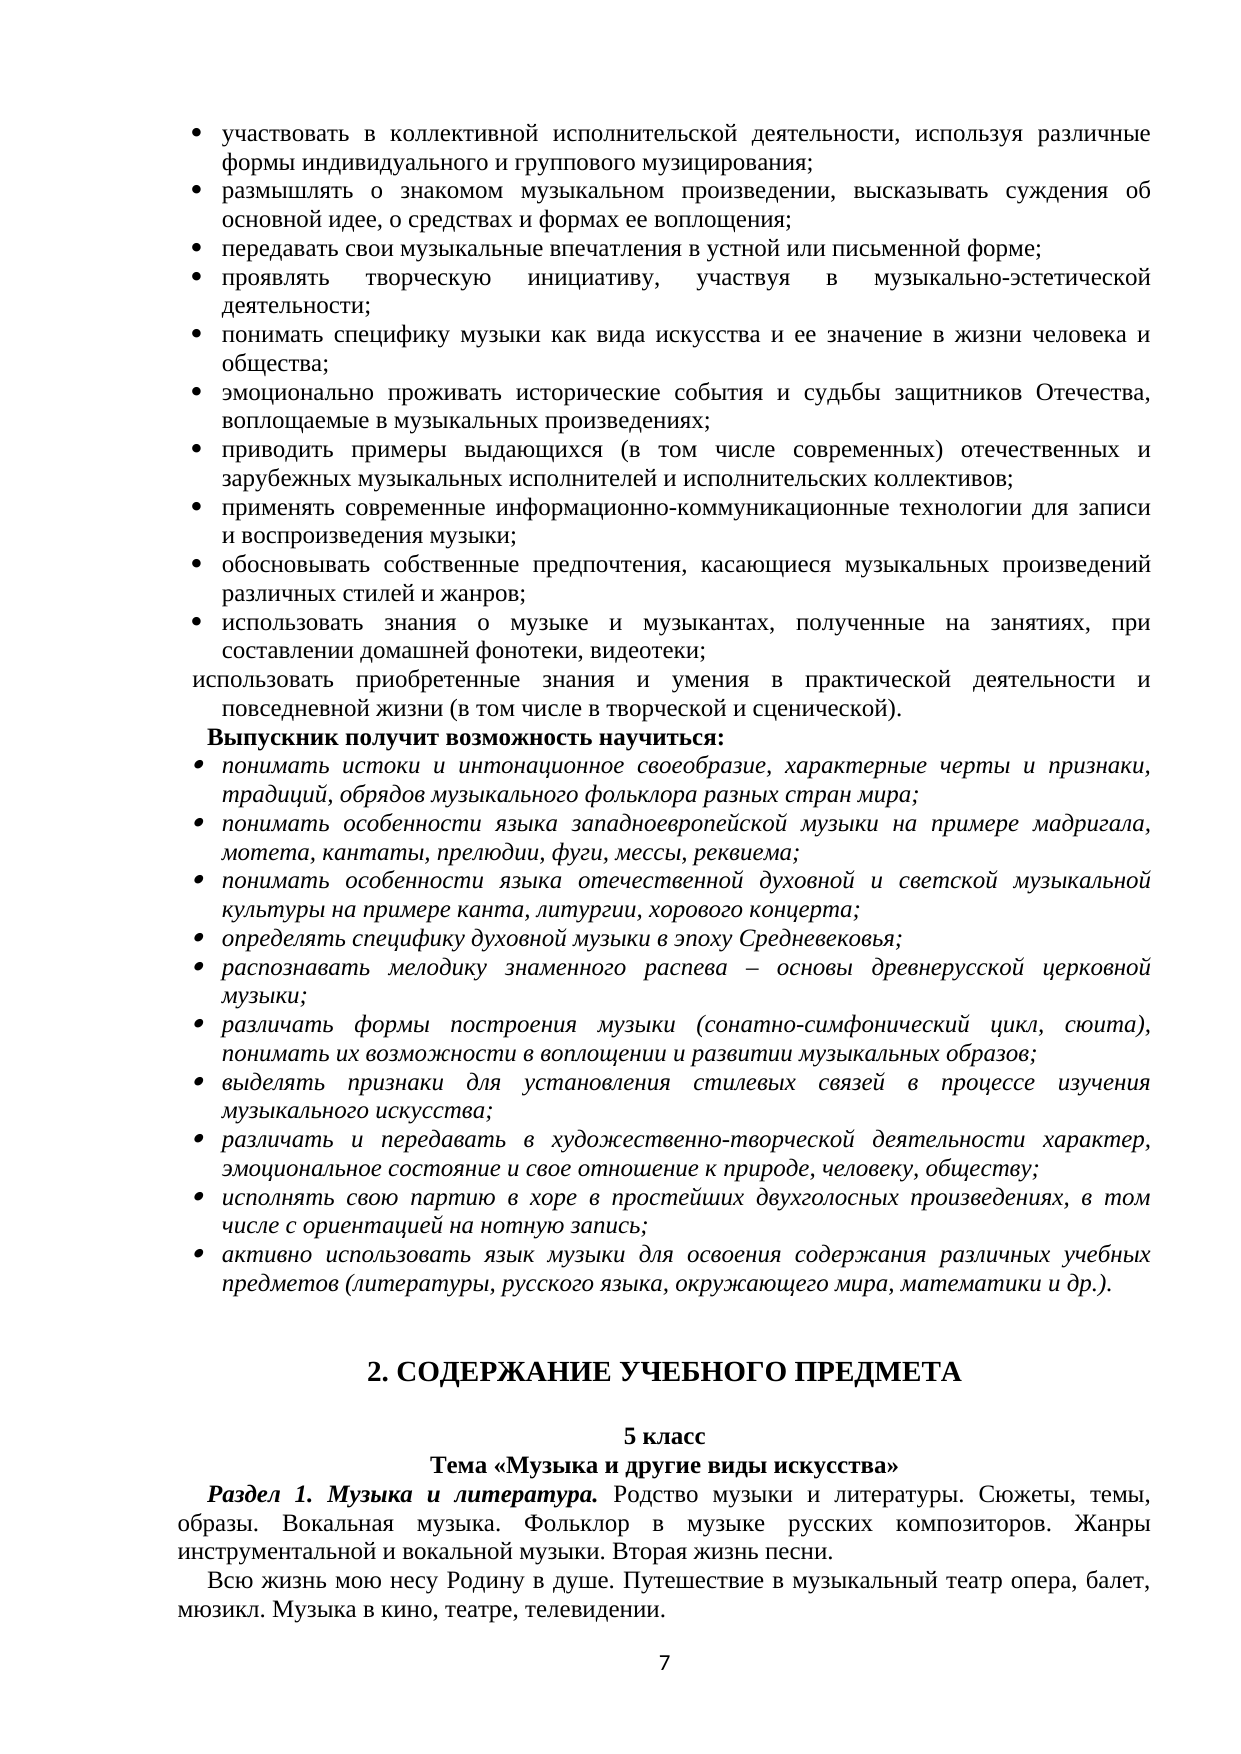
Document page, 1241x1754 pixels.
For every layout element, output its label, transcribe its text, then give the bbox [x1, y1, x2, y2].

text Всю жизнь мою несу Родину в душе. Путешествие в музыкальный театр опера, балет, мюзикл. Музыка в кино, театре, телевидении. [177, 1565, 1152, 1623]
list использовать знания о музыке и музыкантах, полученные на занятиях, при составлении домашней фонотеки, видеотеки; [192, 607, 1152, 664]
list эмоционально проживать исторические события и судьбы защитников Отечества, воплощаемые в музыкальных произведениях; [192, 377, 1152, 434]
list определять специфику духовной музыки в эпоху Средневековья; [192, 923, 1152, 952]
list обосновывать собственные предпочтения, касающиеся музыкальных произведений различных стилей и жанров; [192, 549, 1152, 607]
list размышлять о знакомом музыкальном произведении, высказывать суждения об основной идее, о средствах и формах ее воплощения; [192, 176, 1152, 233]
list распознавать мелодику знаменного распева – основы древнерусской церковной музыки; [192, 952, 1152, 1009]
list участвовать в коллективной исполнительской деятельности, используя различные формы индивидуального и группового музицирования; [192, 118, 1152, 176]
list проявлять творческую инициативу, участвуя в музыкально-эстетической деятельности; [192, 262, 1152, 319]
text использовать приобретенные знания и умения в практической деятельности и повседневной жизни (в том числе в творческой и сценической). [192, 664, 1152, 722]
list применять современные информационно-коммуникационные технологии для записи и воспроизведения музыки; [192, 492, 1152, 549]
list выделять признаки для установления стилевых связей в процессе изучения музыкального искусства; [192, 1067, 1152, 1124]
text 5 класс [177, 1421, 1152, 1450]
text Раздел 1. Музыка и литература. Родство музыки и литературы. Сюжеты, темы, образы. Вокальная музыка. Фольклор в музыке русских композиторов. Жанры инструментальной и вокальной музыки. Вторая жизнь песни. [177, 1479, 1152, 1565]
list активно использовать язык музыки для освоения содержания различных учебных предметов (литературы, русского языка, окружающего мира, математики и др.). [192, 1239, 1152, 1297]
list приводить примеры выдающихся (в том числе современных) отечественных и зарубежных музыкальных исполнителей и исполнительских коллективов; [192, 434, 1152, 492]
list понимать особенности языка западноевропейской музыки на примере мадригала, мотета, кантаты, прелюдии, фуги, мессы, реквиема; [192, 808, 1152, 866]
list передавать свои музыкальные впечатления в устной или письменной форме; [192, 233, 1152, 262]
text 2. СОДЕРЖАНИЕ УЧЕБНОГО ПРЕДМЕТА [177, 1354, 1152, 1388]
list понимать специфику музыки как вида искусства и ее значение в жизни человека и общества; [192, 319, 1152, 377]
list понимать истоки и интонационное своеобразие, характерные черты и признаки, традиций, обрядов музыкального фольклора разных стран мира; [192, 751, 1152, 808]
list понимать особенности языка отечественной духовной и светской музыкальной культуры на примере канта, литургии, хорового концерта; [192, 866, 1152, 923]
list исполнять свою партию в хоре в простейших двухголосных произведениях, в том числе с ориентацией на нотную запись; [192, 1182, 1152, 1239]
list различать формы построения музыки (сонатно-симфонический цикл, сюита), понимать их возможности в воплощении и развитии музыкальных образов; [192, 1009, 1152, 1067]
text Тема «Музыка и другие виды искусства» [177, 1450, 1152, 1479]
list различать и передавать в художественно-творческой деятельности характер, эмоциональное состояние и свое отношение к природе, человеку, обществу; [192, 1124, 1152, 1182]
text Выпускник получит возможность научиться: [177, 722, 1152, 751]
